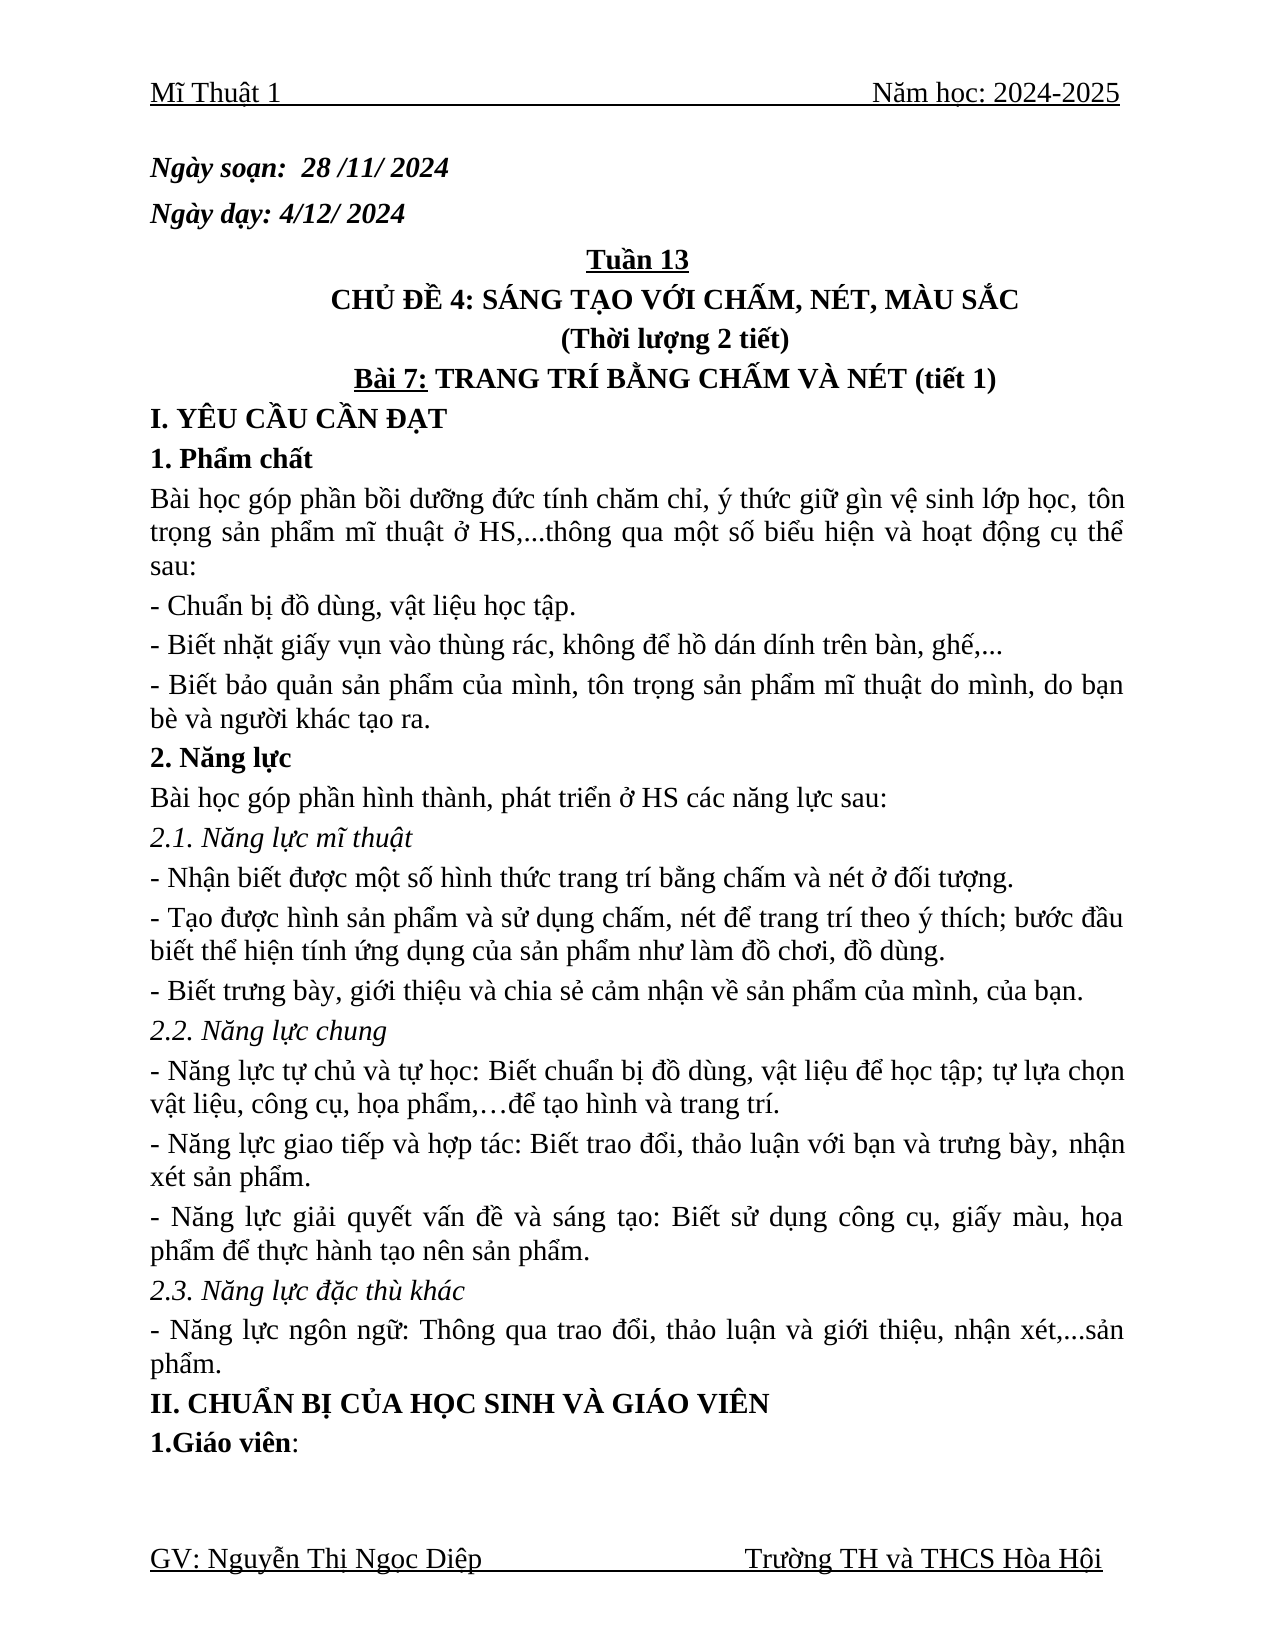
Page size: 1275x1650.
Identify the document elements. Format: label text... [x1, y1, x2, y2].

text - Năng lực giải quyết vấn đề và sáng tạo: Biết sử dụng công cụ, giấy màu, họa phẩm để thực hành tạo nên sản phẩm. [150, 1199, 1125, 1266]
text 1. Phẩm chất [150, 441, 1125, 474]
text Ngày soạn: 28 /11/ 2024 [150, 150, 1125, 183]
text 2.2. Năng lực chung [150, 1013, 1125, 1046]
text - Biết trưng bày, giới thiệu và chia sẻ cảm nhận về sản phẩm của mình, của bạn. [150, 973, 1125, 1007]
text - Năng lực ngôn ngữ: Thông qua trao đổi, thảo luận và giới thiệu, nhận xét,...sản phẩm. [150, 1312, 1125, 1379]
text Tuần 13 [150, 242, 1125, 276]
text - Chuẩn bị đồ dùng, vật liệu học tập. [150, 588, 1125, 621]
text - Năng lực tự chủ và tự học: Biết chuẩn bị đồ dùng, vật liệu để học tập; tự lựa chọn vật liệu, công cụ, họa phẩm,…để tạo hình và trang trí. [150, 1053, 1125, 1120]
text 2.1. Năng lực mĩ thuật [150, 820, 1125, 854]
text II. CHUẨN BỊ CỦA HỌC SINH VÀ GIÁO VIÊN [150, 1386, 1125, 1419]
text - Biết nhặt giấy vụn vào thùng rác, không để hồ dán dính trên bàn, ghế,... [150, 627, 1125, 661]
text I. YÊU CẦU CẦN ĐẠT [150, 401, 1125, 435]
text CHỦ ĐỀ 4: SÁNG TẠO VỚI CHẤM, NÉT, MÀU SẮC [150, 282, 1200, 315]
text - Nhận biết được một số hình thức trang trí bằng chấm và nét ở đối tượng. [150, 860, 1125, 893]
text 2. Năng lực [150, 741, 1125, 774]
text Ngày dạy: 4/12/ 2024 [150, 196, 1125, 229]
text - Tạo được hình sản phẩm và sử dụng chấm, nét để trang trí theo ý thích; bước đầu biết thể hiện tính ứng dụng của sản phẩm như làm đồ chơi, đồ dùng. [150, 900, 1125, 967]
text (Thời lượng 2 tiết) [150, 322, 1200, 355]
text 2.3. Năng lực đặc thù khác [150, 1273, 1125, 1306]
text Bài học góp phần hình thành, phát triển ở HS các năng lực sau: [150, 780, 1125, 814]
text Bài 7: TRANG TRÍ BẰNG CHẤM VÀ NÉT (tiết 1) [150, 361, 1200, 395]
text Bài học góp phần bồi dưỡng đức tính chăm chỉ, ý thức giữ gìn vệ sinh lớp học, tôn trọng sản phẩm mĩ thuật ở HS,...thông qua một số biểu hiện và hoạt động cụ thể sau: [150, 481, 1125, 581]
text 1.Giáo viên: [150, 1426, 1125, 1459]
text - Năng lực giao tiếp và hợp tác: Biết trao đổi, thảo luận với bạn và trưng bày, nhận xét sản phẩm. [150, 1126, 1125, 1193]
text - Biết bảo quản sản phẩm của mình, tôn trọng sản phẩm mĩ thuật do mình, do bạn bè và người khác tạo ra. [150, 667, 1125, 734]
